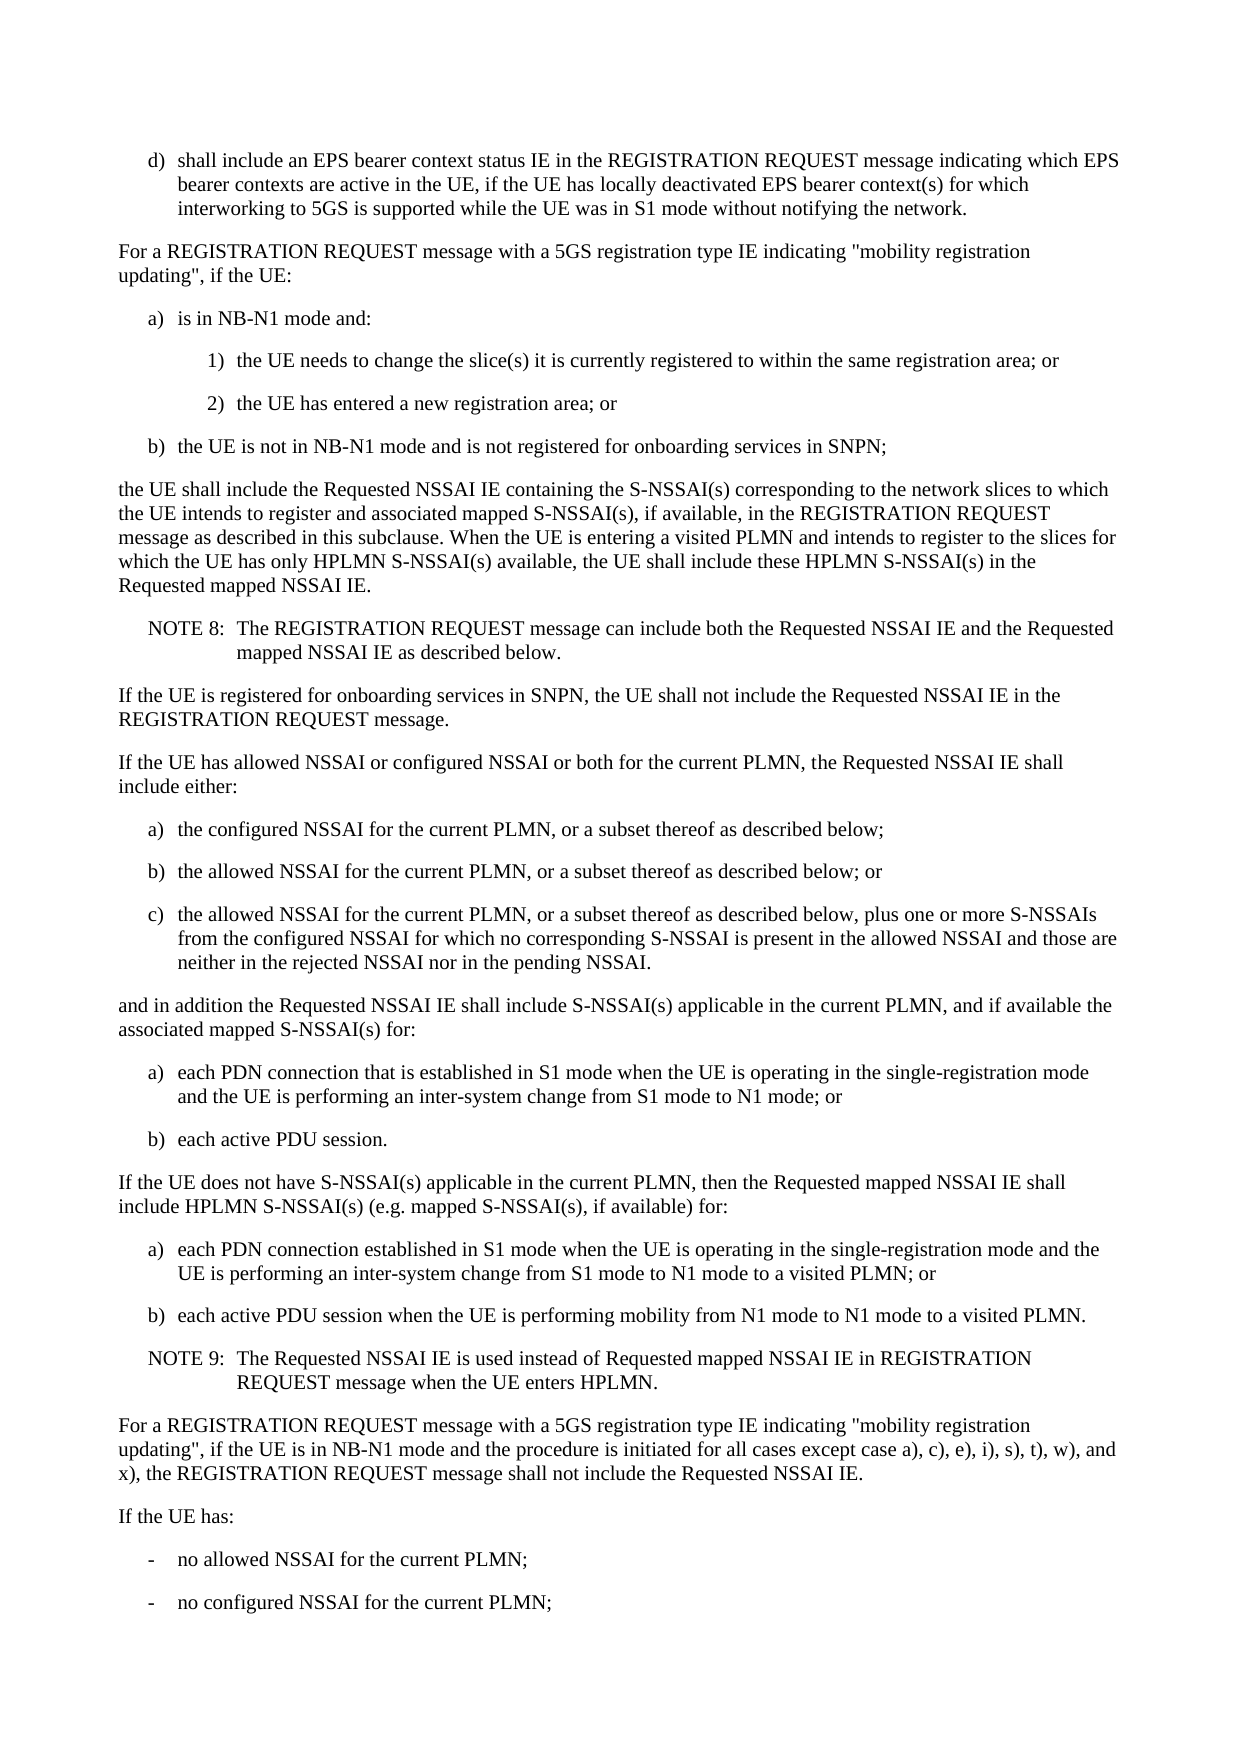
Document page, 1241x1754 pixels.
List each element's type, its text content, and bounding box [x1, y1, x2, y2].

text If the UE has allowed NSSAI or configured NSSAI or both for the current PLMN, the Requested NSSAI IE shall include either: [118, 749, 1122, 798]
text If the UE has: [118, 1504, 1122, 1528]
text b) the UE is not in NB-N1 mode and is not registered for onboarding services in SNPN; [148, 434, 1122, 458]
text - no configured NSSAI for the current PLMN; [148, 1589, 1122, 1614]
text a) each PDN connection established in S1 mode when the UE is operating in the single-registration mode and the UE is performing an inter-system change from S1 mode to N1 mode to a visited PLMN; or [148, 1236, 1122, 1284]
text 1) the UE needs to change the slice(s) it is currently registered to within the same registration area; or [207, 348, 1122, 372]
text For a REGISTRATION REQUEST message with a 5GS registration type IE indicating "mobility registration updating", if the UE is in NB-N1 mode and the procedure is initiated for all cases except case a), c), e), i), s), t), w), and x), the REGISTRATION REQUEST message shall not include the Requested NSSAI IE. [118, 1413, 1122, 1485]
text d) shall include an EPS bearer context status IE in the REGISTRATION REQUEST message indicating which EPS bearer contexts are active in the UE, if the UE has locally deactivated EPS bearer context(s) for which interworking to 5GS is supported while the UE was in S1 mode without notifying the network. [148, 148, 1122, 220]
text b) each active PDU session when the UE is performing mobility from N1 mode to N1 mode to a visited PLMN. [148, 1303, 1122, 1327]
text - no allowed NSSAI for the current PLMN; [148, 1547, 1122, 1571]
text a) the configured NSSAI for the current PLMN, or a subset thereof as described below; [148, 816, 1122, 841]
text NOTE 9: The Requested NSSAI IE is used instead of Requested mapped NSSAI IE in REGISTRATION REQUEST message when the UE enters HPLMN. [148, 1346, 1122, 1394]
text a) each PDN connection that is established in S1 mode when the UE is operating in the single-registration mode and the UE is performing an inter-system change from S1 mode to N1 mode; or [148, 1060, 1122, 1108]
text b) each active PDU session. [148, 1127, 1122, 1151]
text If the UE does not have S-NSSAI(s) applicable in the current PLMN, then the Requested mapped NSSAI IE shall include HPLMN S-NSSAI(s) (e.g. mapped S-NSSAI(s), if available) for: [118, 1169, 1122, 1218]
text NOTE 8: The REGISTRATION REQUEST message can include both the Requested NSSAI IE and the Requested mapped NSSAI IE as described below. [148, 616, 1122, 664]
text If the UE is registered for onboarding services in SNPN, the UE shall not include the Requested NSSAI IE in the REGISTRATION REQUEST message. [118, 683, 1122, 731]
text the UE shall include the Requested NSSAI IE containing the S-NSSAI(s) corresponding to the network slices to which the UE intends to register and associated mapped S-NSSAI(s), if available, in the REGISTRATION REQUEST message as described in this subclause. When the UE is entering a visited PLMN and intends to register to the slices for which the UE has only HPLMN S-NSSAI(s) available, the UE shall include these HPLMN S-NSSAI(s) in the Requested mapped NSSAI IE. [118, 477, 1122, 597]
text b) the allowed NSSAI for the current PLMN, or a subset thereof as described below; or [148, 859, 1122, 883]
text c) the allowed NSSAI for the current PLMN, or a subset thereof as described below, plus one or more S-NSSAIs from the configured NSSAI for which no corresponding S-NSSAI is present in the allowed NSSAI and those are neither in the rejected NSSAI nor in the pending NSSAI. [148, 902, 1122, 974]
text For a REGISTRATION REQUEST message with a 5GS registration type IE indicating "mobility registration updating", if the UE: [118, 239, 1122, 287]
text and in addition the Requested NSSAI IE shall include S-NSSAI(s) applicable in the current PLMN, and if available the associated mapped S-NSSAI(s) for: [118, 993, 1122, 1041]
text 2) the UE has entered a new registration area; or [207, 391, 1122, 415]
text a) is in NB-N1 mode and: [148, 306, 1122, 329]
